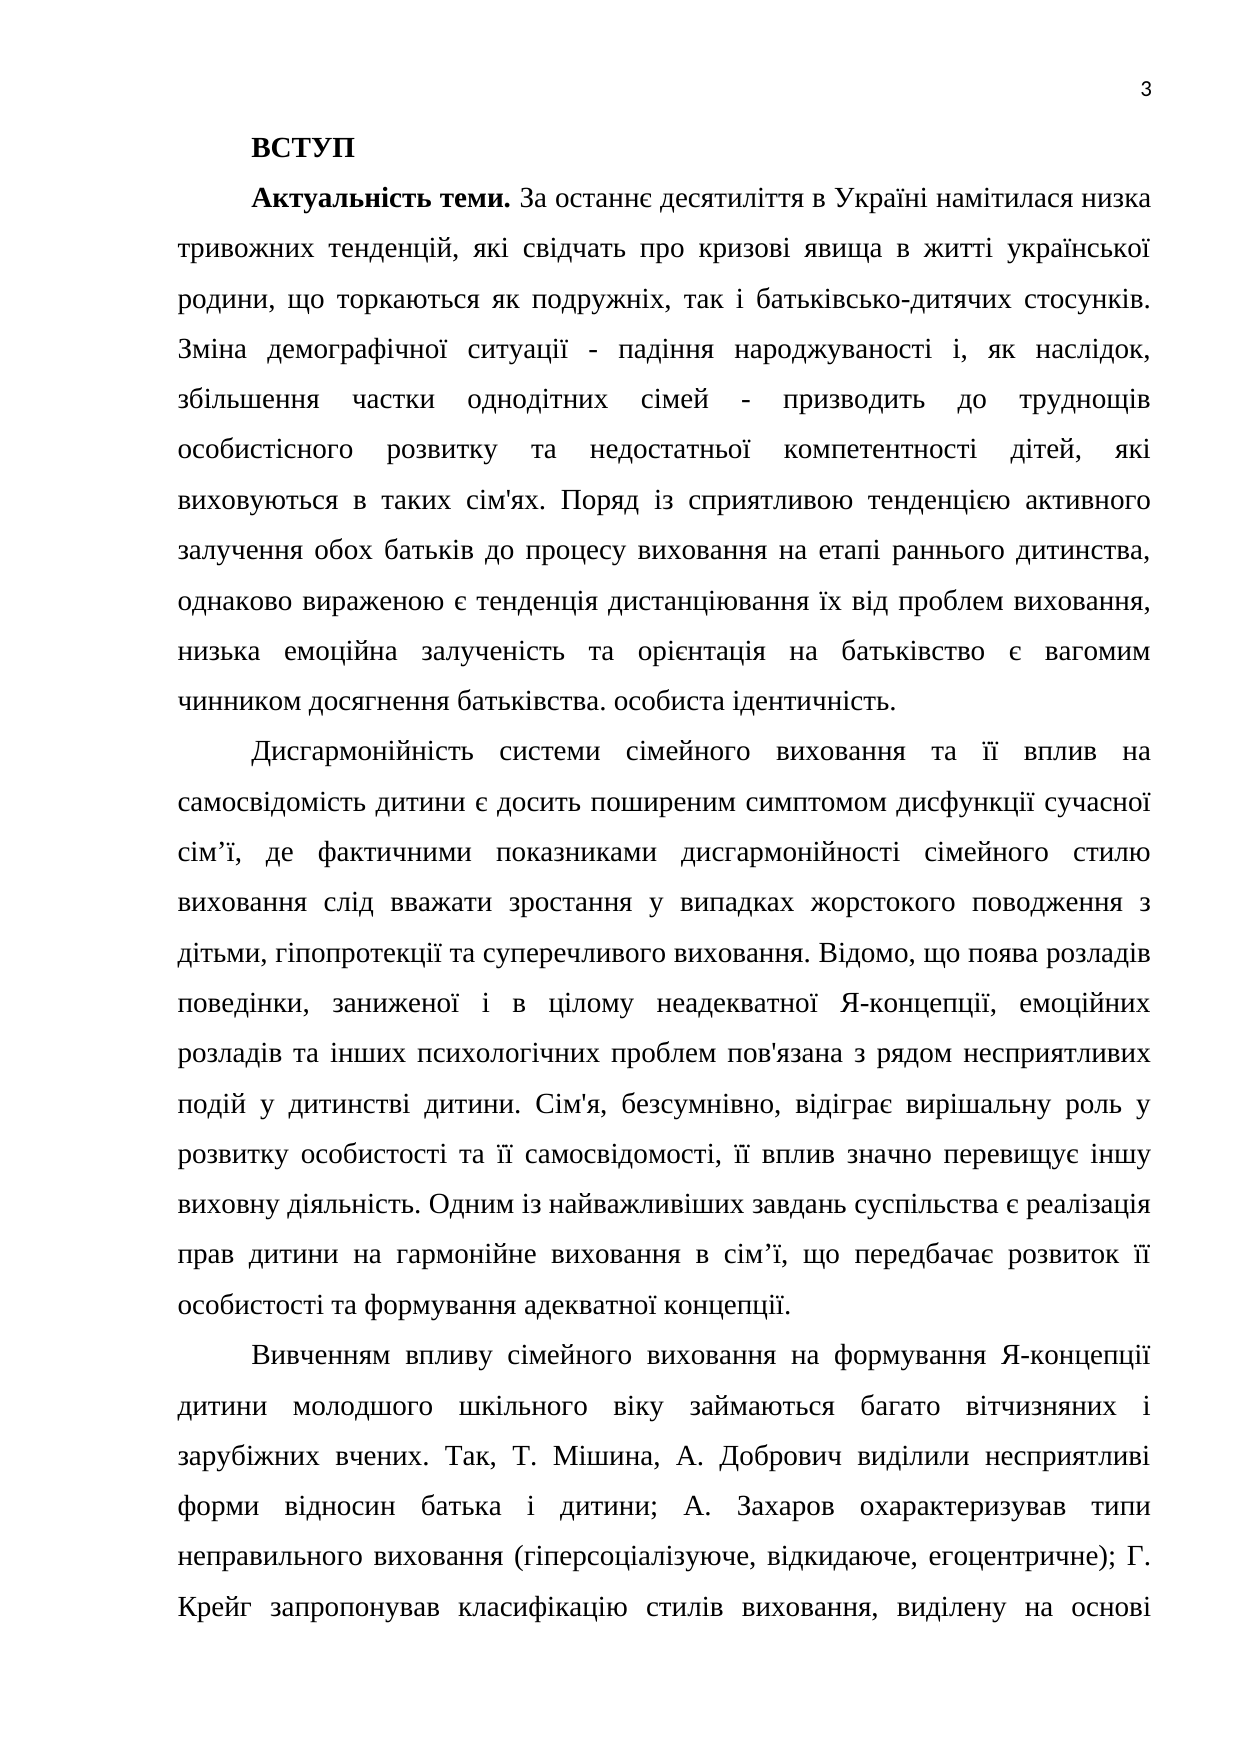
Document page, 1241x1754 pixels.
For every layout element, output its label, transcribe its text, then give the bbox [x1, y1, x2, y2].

text Актуальність теми. За останнє десятиліття в Україні намітилася низка тривожних тенденцій, які свідчать про кризові явища в житті української родини, що торкаються як подружніх, так і батьківсько-дитячих стосунків. Зміна демографічної ситуації - падіння народжуваності і, як наслідок, збільшення частки однодітних сімей - призводить до труднощів особистісного розвитку та недостатньої компетентності дітей, які виховуються в таких сім'ях. Поряд із сприятливою тенденцією активного залучення обох батьків до процесу виховання на етапі раннього дитинства, однаково вираженою є тенденція дистанціювання їх від проблем виховання, низька емоційна залученість та орієнтація на батьківство є вагомим чинником досягнення батьківства. особиста ідентичність. [177, 180, 1152, 717]
text Дисгармонійність системи сімейного виховання та її вплив на самосвідомість дитини є досить поширеним симптомом дисфункції сучасної сім’ї, де фактичними показниками дисгармонійності сімейного стилю виховання слід вважати зростання у випадках жорстокого поводження з дітьми, гіпопротекції та суперечливого виховання. Відомо, що поява розладів поведінки, заниженої і в цілому неадекватної Я-концепції, емоційних розладів та інших психологічних проблем пов'язана з рядом несприятливих подій у дитинстві дитини. Сім'я, безсумнівно, відіграє вирішальну роль у розвитку особистості та її самосвідомості, її вплив значно перевищує іншу виховну діяльність. Одним із найважливіших завдань суспільства є реалізація прав дитини на гармонійне виховання в сім’ї, що передбачає розвиток її особистості та формування адекватної концепції. [177, 733, 1152, 1321]
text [177, 1337, 1152, 1622]
subtitle ВСТУП [177, 130, 1152, 163]
